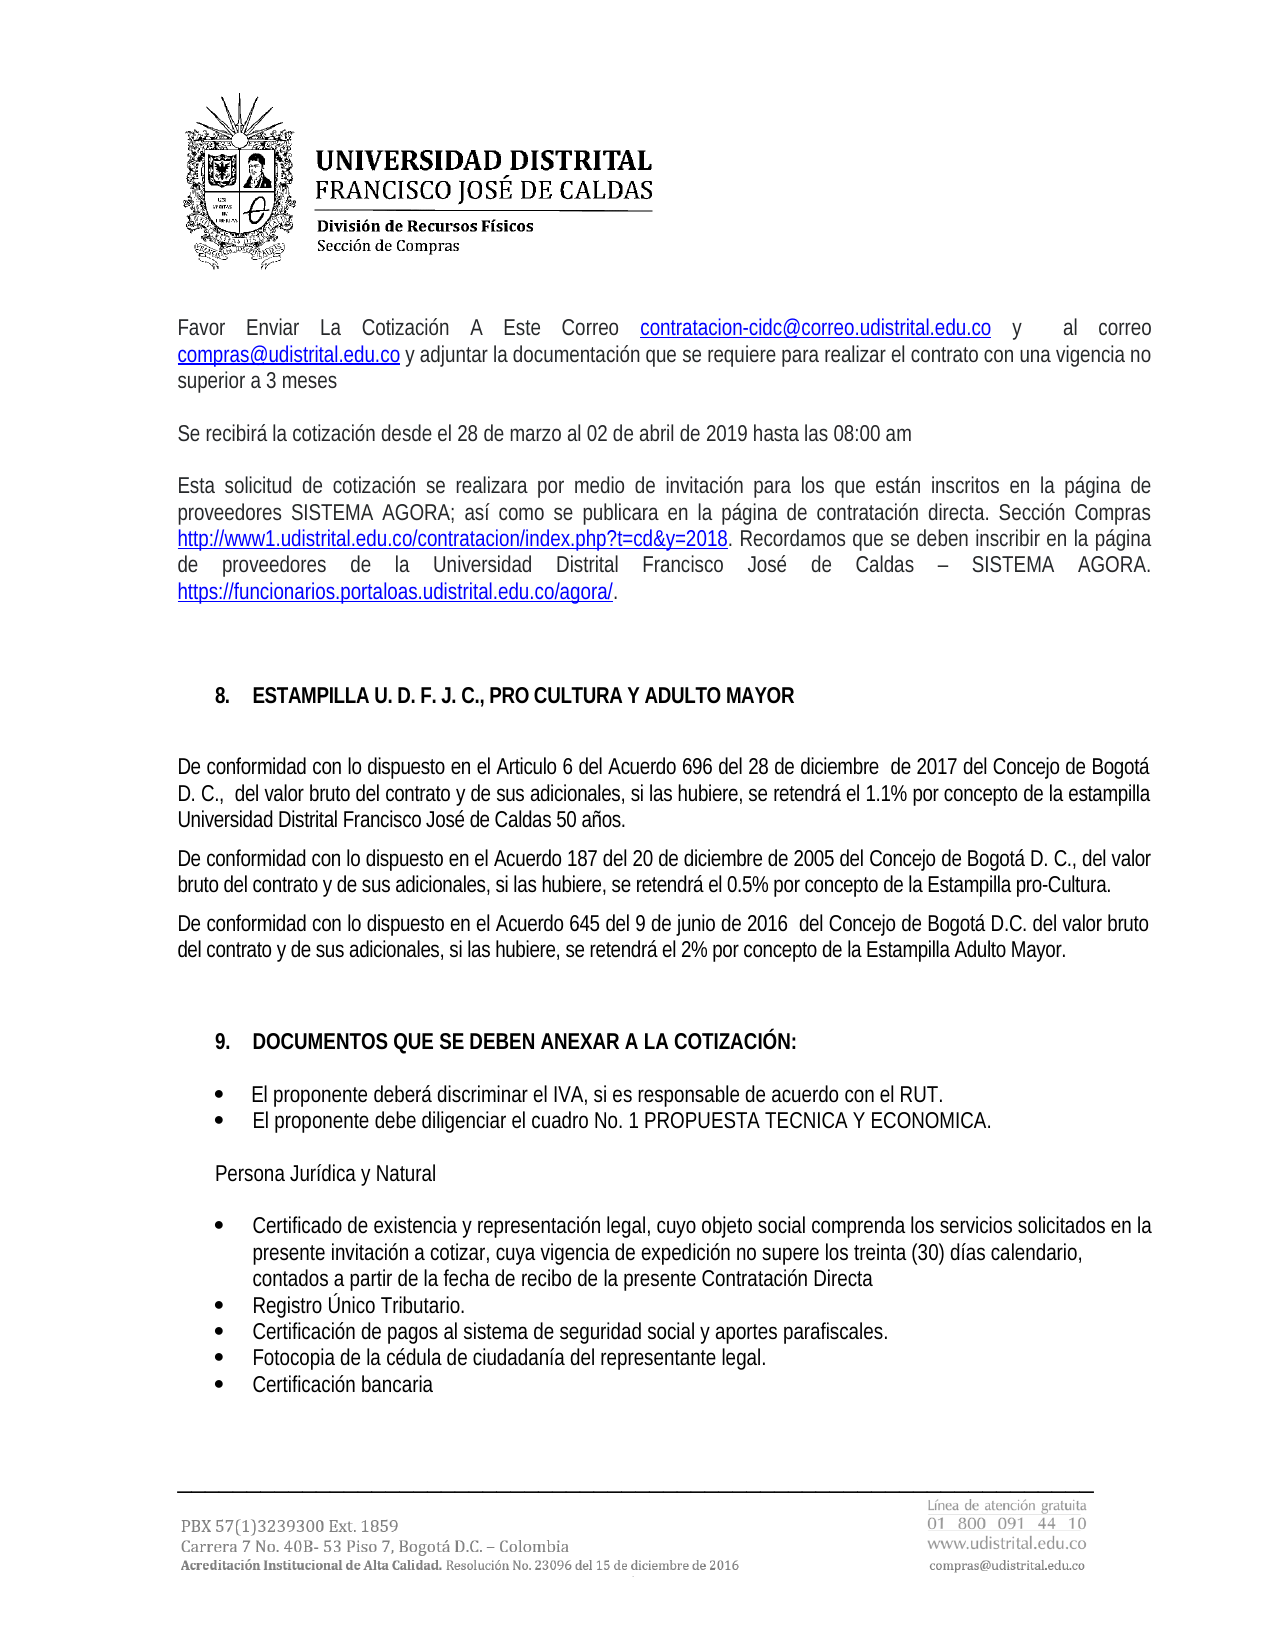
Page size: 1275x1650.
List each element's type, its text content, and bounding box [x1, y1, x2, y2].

list Certificado de existencia y representación legal, cuyo objeto social comprenda los servicios solicitados en la presente invitación a cotizar, cuya vigencia de expedición no supere los treinta (30) días calendario, contados a partir de la fecha de recibo de la presente Contratación Directa [215, 1212, 1152, 1292]
list El proponente deberá discriminar el IVA, si es responsable de acuerdo con el RUT. [215, 1081, 1152, 1107]
picture [177, 1494, 1098, 1577]
list Registro Único Tributario. [215, 1292, 1152, 1318]
list El proponente debe diligenciar el cuadro No. 1 PROPUESTA TECNICA Y ECONOMICA. [215, 1107, 1152, 1133]
text Persona Jurídica y Natural [215, 1160, 1152, 1186]
text De conformidad con lo dispuesto en el Articulo 6 del Acuerdo 696 del 28 de diciembre de 2017 del Concejo de Bogotá D. C., del valor bruto del contrato y de sus adicionales, si las hubiere, se retendrá el 1.1% por concepto de la estampilla Universidad Distrital Francisco José de Caldas 50 años. [177, 753, 1152, 832]
text Favor Enviar La Cotización A Este Correo contratacion-cidc@correo.udistrital.edu.co y al correo compras@udistrital.edu.co y adjuntar la documentación que se requiere para realizar el contrato con una vigencia no superior a 3 meses [177, 314, 1152, 393]
subtitle ESTAMPILLA U. D. F. J. C., PRO CULTURA Y ADULTO MAYOR [215, 682, 1152, 708]
picture [177, 73, 688, 288]
list Certificación bancaria [215, 1371, 1152, 1397]
text De conformidad con lo dispuesto en el Acuerdo 645 del 9 de junio de 2016 del Concejo de Bogotá D.C. del valor bruto del contrato y de sus adicionales, si las hubiere, se retendrá el 2% por concepto de la Estampilla Adulto Mayor. [177, 910, 1152, 963]
text Se recibirá la cotización desde el 28 de marzo al 02 de abril de 2019 hasta las 08:00 am [177, 420, 1152, 446]
text De conformidad con lo dispuesto en el Acuerdo 187 del 20 de diciembre de 2005 del Concejo de Bogotá D. C., del valor bruto del contrato y de sus adicionales, si las hubiere, se retendrá el 0.5% por concepto de la Estampilla pro-Cultura. [177, 845, 1152, 898]
list Certificación de pagos al sistema de seguridad social y aportes parafiscales. [215, 1318, 1152, 1344]
list Fotocopia de la cédula de ciudadanía del representante legal. [215, 1344, 1152, 1371]
text Esta solicitud de cotización se realizara por medio de invitación para los que están inscritos en la página de proveedores SISTEMA AGORA; así como se publicara en la página de contratación directa. Sección Compras http://www1.udistrital.edu.co/contratacion/index.php?t=cd&y=2018. Recordamos que se deben inscribir en la página de proveedores de la Universidad Distrital Francisco José de Caldas – SISTEMA AGORA. https://funcionarios.portaloas.udistrital.edu.co/agora/. [177, 472, 1152, 604]
list DOCUMENTOS QUE SE DEBEN ANEXAR A LA COTIZACIÓN: [215, 1028, 1152, 1054]
